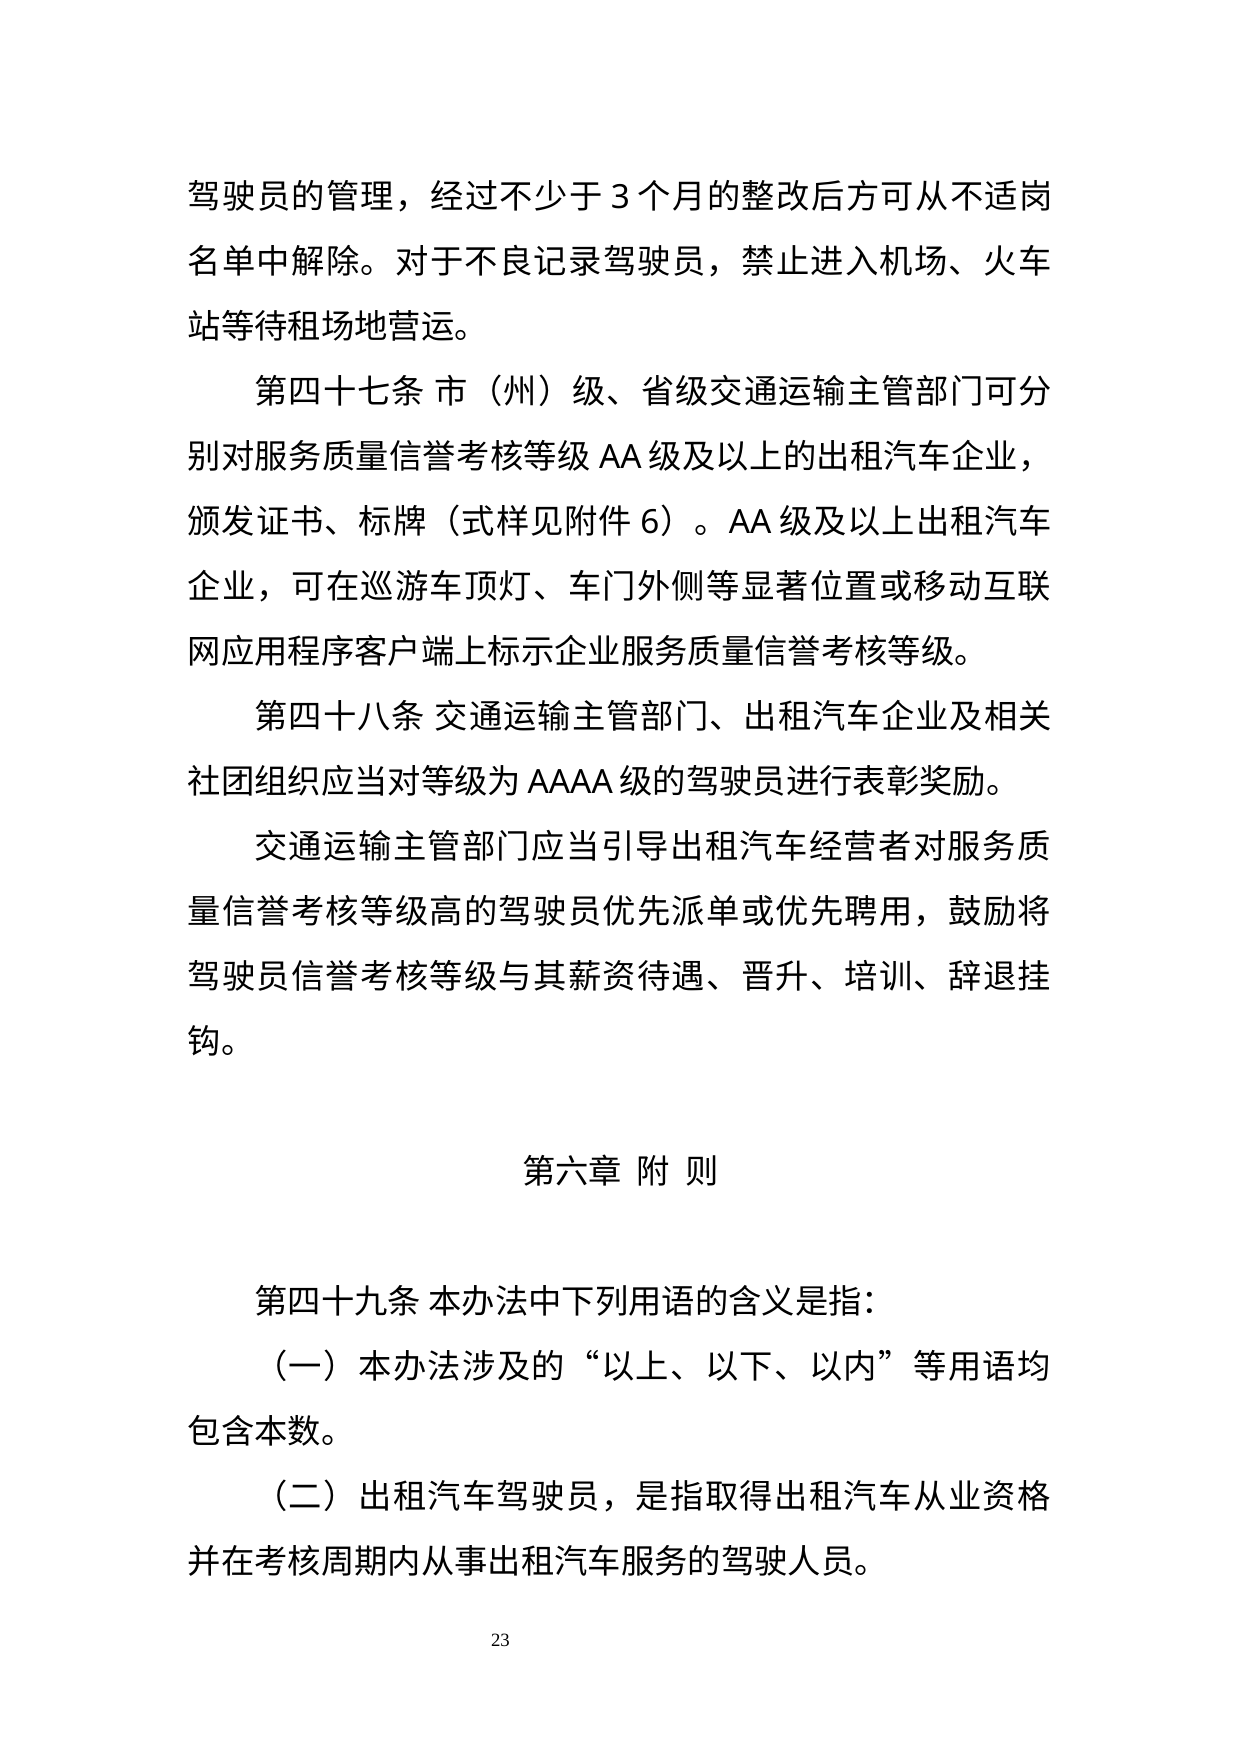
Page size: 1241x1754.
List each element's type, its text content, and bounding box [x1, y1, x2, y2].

list 第四十九条 本办法中下列用语的含义是指： [187, 1267, 1053, 1332]
text 第六章 附 则 [187, 1137, 1053, 1202]
list 交通运输主管部门应当引导出租汽车经营者对服务质量信誉考核等级高的驾驶员优先派单或优先聘用，鼓励将驾驶员信誉考核等级与其薪资待遇、晋升、培训、辞退挂钩。 [187, 812, 1053, 1072]
list （一）本办法涉及的“以上、以下、以内”等用语均包含本数。 [187, 1332, 1053, 1462]
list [187, 162, 1053, 357]
list 第四十八条 交通运输主管部门、出租汽车企业及相关社团组织应当对等级为AAAA级的驾驶员进行表彰奖励。 [187, 682, 1053, 812]
list （二）出租汽车驾驶员，是指取得出租汽车从业资格并在考核周期内从事出租汽车服务的驾驶人员。 [187, 1462, 1053, 1592]
list 第四十七条 市（州）级、省级交通运输主管部门可分别对服务质量信誉考核等级AA级及以上的出租汽车企业，颁发证书、标牌（式样见附件6）。AA级及以上出租汽车企业，可在巡游车顶灯、车门外侧等显著位置或移动互联网应用程序客户端上标示企业服务质量信誉考核等级。 [187, 357, 1053, 682]
